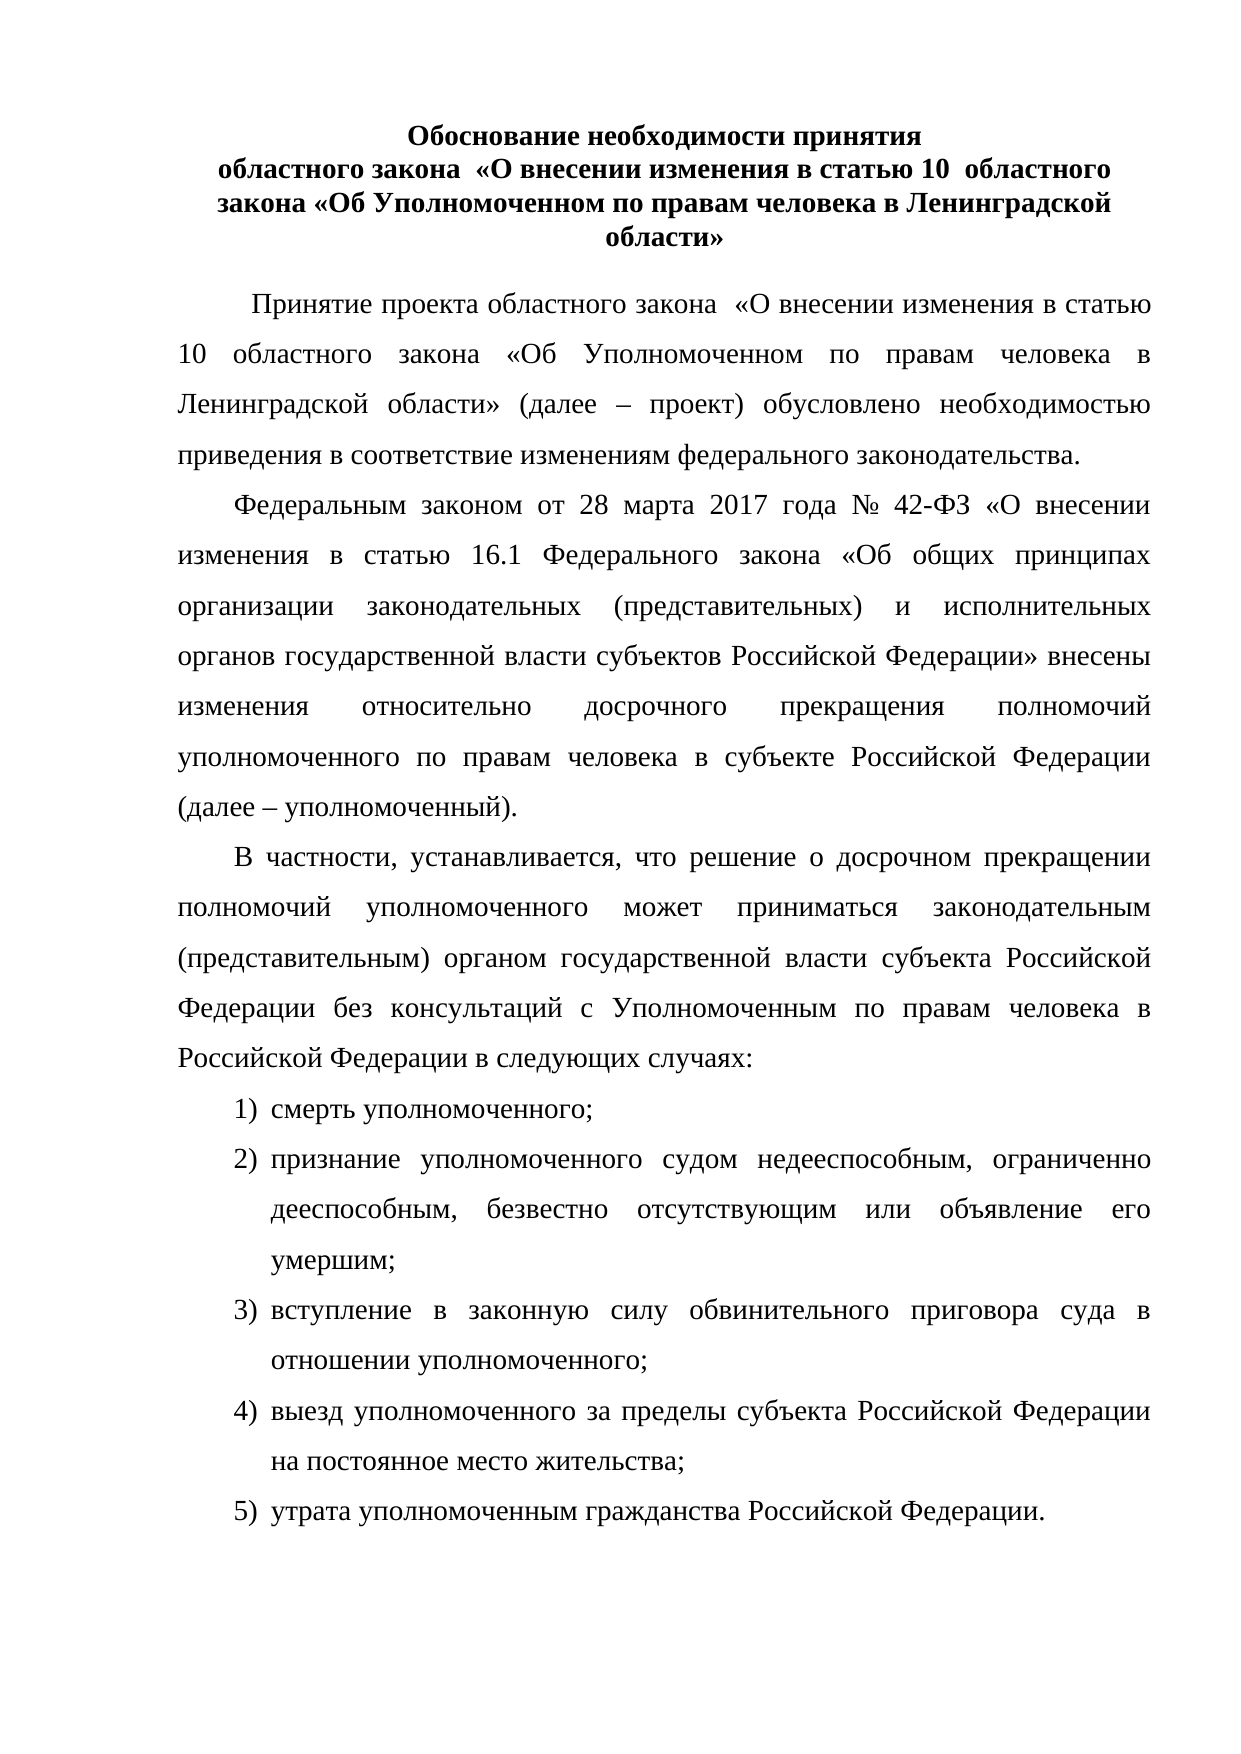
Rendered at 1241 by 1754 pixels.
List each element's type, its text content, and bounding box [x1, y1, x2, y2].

text областного закона «О внесении изменения в статью 10 областного закона «Об Уполномоченном по правам человека в Ленинградской области» [177, 152, 1152, 252]
text В частности, устанавливается, что решение о досрочном прекращении полномочий уполномоченного может приниматься законодательным (представительным) органом государственной власти субъекта Российской Федерации без консультаций с Уполномоченным по правам человека в Российской Федерации в следующих случаях: [177, 839, 1152, 1074]
list признание уполномоченного судом недееспособным, ограниченно дееспособным, безвестно отсутствующим или объявление его умершим; [233, 1141, 1152, 1275]
list утрата уполномоченным гражданства Российской Федерации. [233, 1493, 1152, 1527]
list выезд уполномоченного за пределы субъекта Российской Федерации на постоянное место жительства; [233, 1393, 1152, 1477]
list смерть уполномоченного; [233, 1091, 1152, 1124]
list вступление в законную силу обвинительного приговора суда в отношении уполномоченного; [233, 1292, 1152, 1376]
text Принятие проекта областного закона «О внесении изменения в статью 10 областного закона «Об Уполномоченном по правам человека в Ленинградской области» (далее – проект) обусловлено необходимостью приведения в соответствие изменениям федерального законодательства. [177, 286, 1152, 470]
text Обоснование необходимости принятия [177, 118, 1152, 152]
text Федеральным законом от 28 марта 2017 года № 42-ФЗ «О внесении изменения в статью 16.1 Федерального закона «Об общих принципах организации законодательных (представительных) и исполнительных органов государственной власти субъектов Российской Федерации» внесены изменения относительно досрочного прекращения полномочий уполномоченного по правам человека в субъекте Российской Федерации (далее – уполномоченный). [177, 487, 1152, 822]
